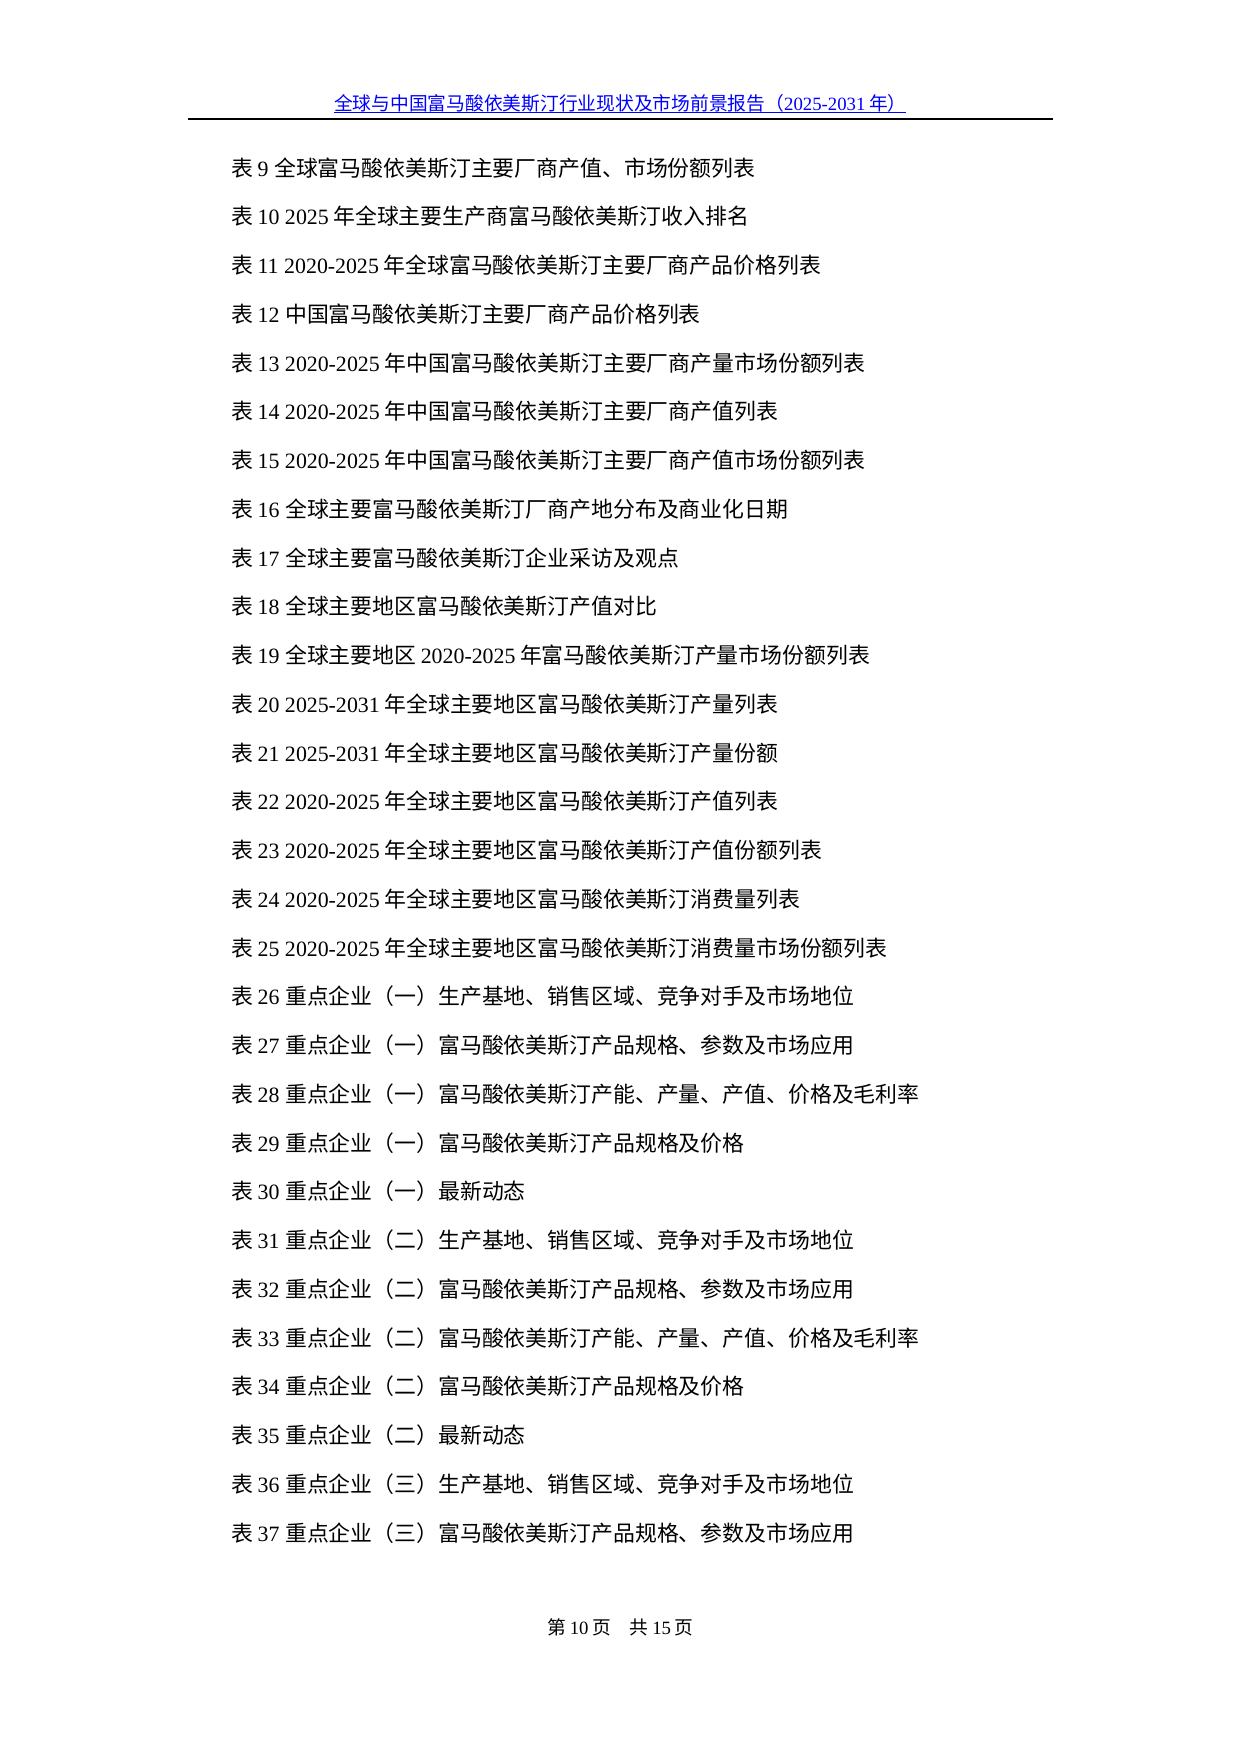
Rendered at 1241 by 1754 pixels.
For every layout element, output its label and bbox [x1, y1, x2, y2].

text [187, 150, 1053, 1548]
